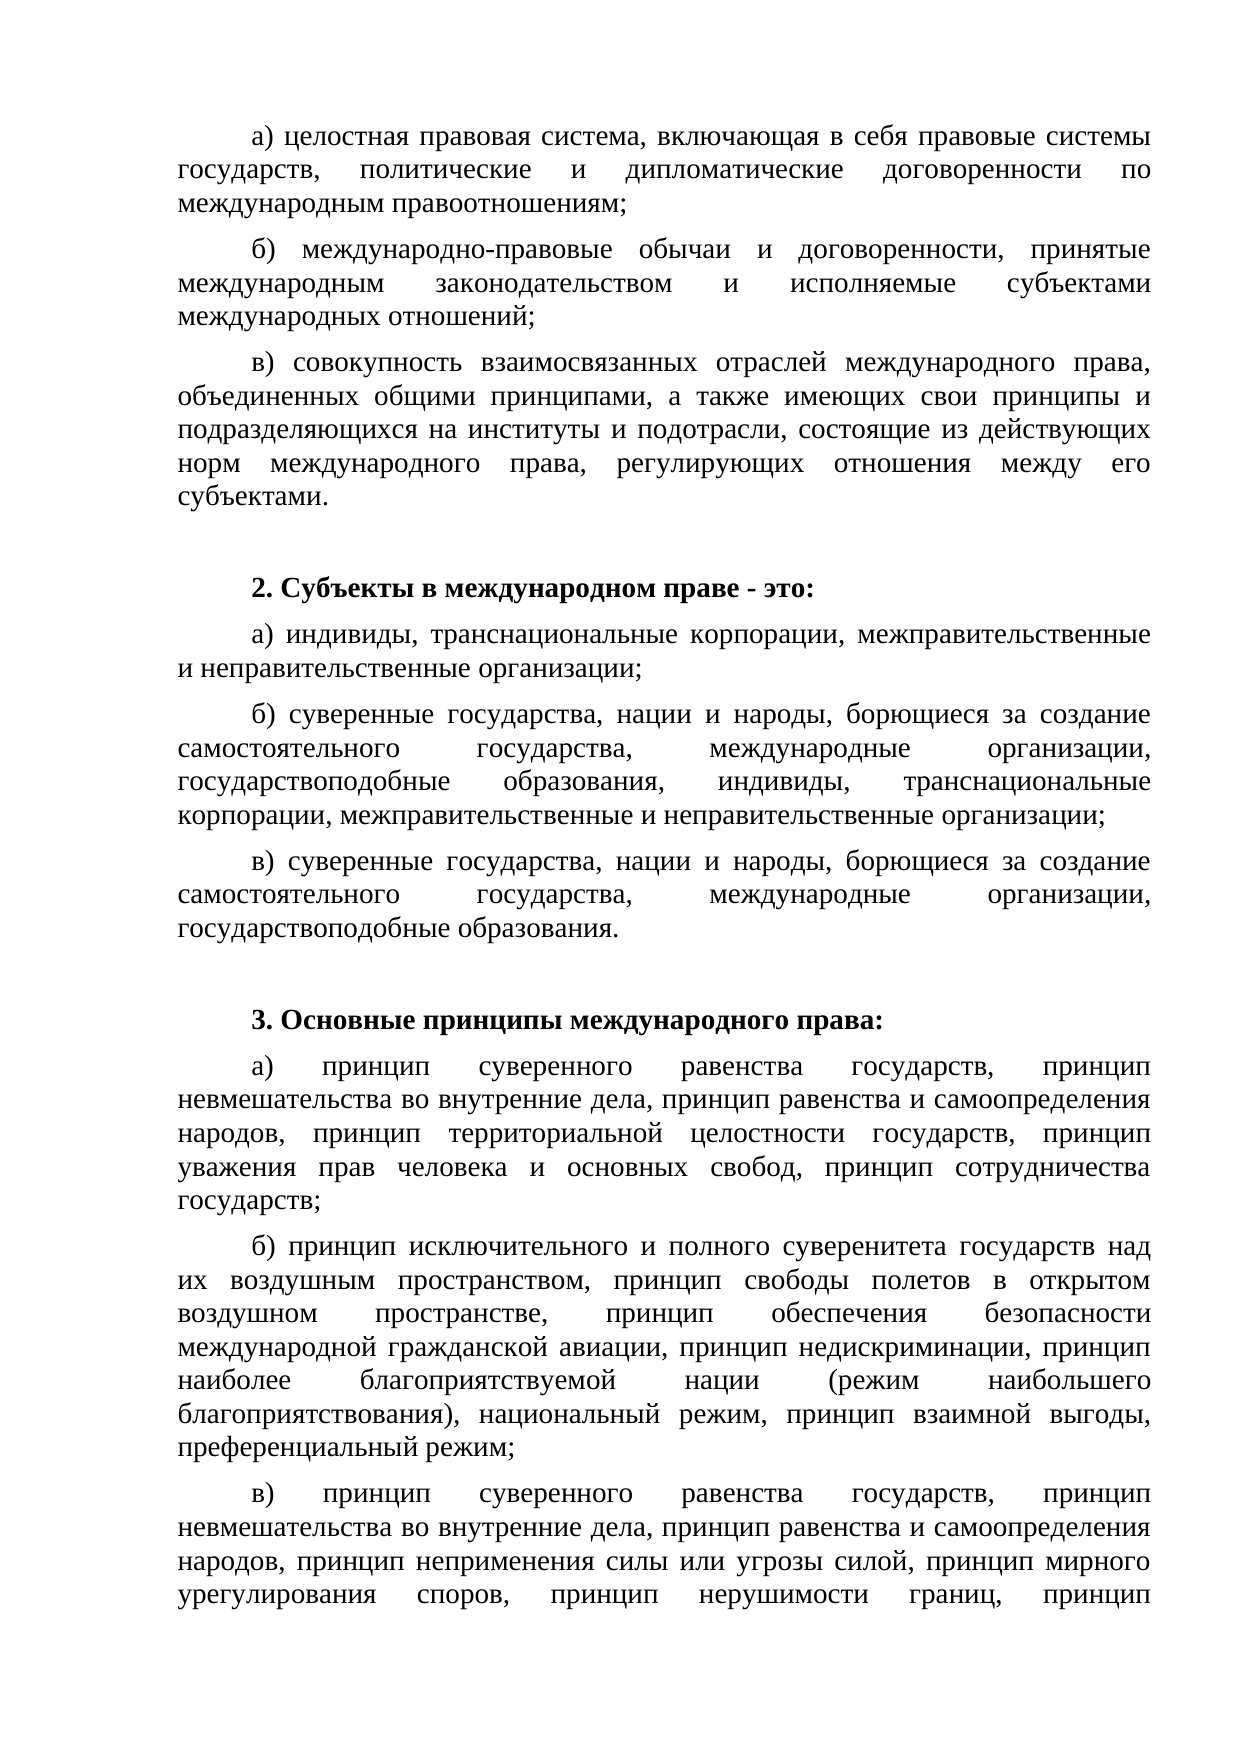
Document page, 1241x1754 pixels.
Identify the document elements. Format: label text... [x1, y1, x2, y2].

text б) принцип исключительного и полного суверенитета государств над их воздушным пространством, принцип свободы полетов в открытом воздушном пространстве, принцип обеспечения безопасности международной гражданской авиации, принцип недискриминации, принцип наиболее благоприятствуемой нации (режим наибольшего благоприятствования), национальный режим, принцип взаимной выгоды, преференциальный режим; [177, 1228, 1152, 1463]
text в) суверенные государства, нации и народы, борющиеся за создание самостоятельного государства, международные организации, государствоподобные образования. [177, 843, 1152, 943]
text а) индивиды, транснациональные корпорации, межправительственные и неправительственные организации; [177, 617, 1152, 684]
text б) международно-правовые обычаи и договоренности, принятые международным законодательством и исполняемые субъектами международных отношений; [177, 231, 1152, 332]
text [177, 1476, 1152, 1610]
text 2. Субъекты в международном праве - это: [177, 571, 1152, 604]
text б) суверенные государства, нации и народы, борющиеся за создание самостоятельного государства, международные организации, государствоподобные образования, индивиды, транснациональные корпорации, межправительственные и неправительственные организации; [177, 696, 1152, 830]
text а) принцип суверенного равенства государств, принцип невмешательства во внутренние дела, принцип равенства и самоопределения народов, принцип территориальной целостности государств, принцип уважения прав человека и основных свобод, принцип сотрудничества государств; [177, 1048, 1152, 1216]
text а) целостная правовая система, включающая в себя правовые системы государств, политические и дипломатические договоренности по международным правоотношениям; [177, 118, 1152, 219]
text в) совокупность взаимосвязанных отраслей международного права, объединенных общими принципами, а также имеющих свои принципы и подразделяющихся на институты и подотрасли, состоящие из действующих норм международного права, регулирующих отношения между его субъектами. [177, 344, 1152, 512]
text 3. Основные принципы международного права: [177, 1002, 1152, 1036]
